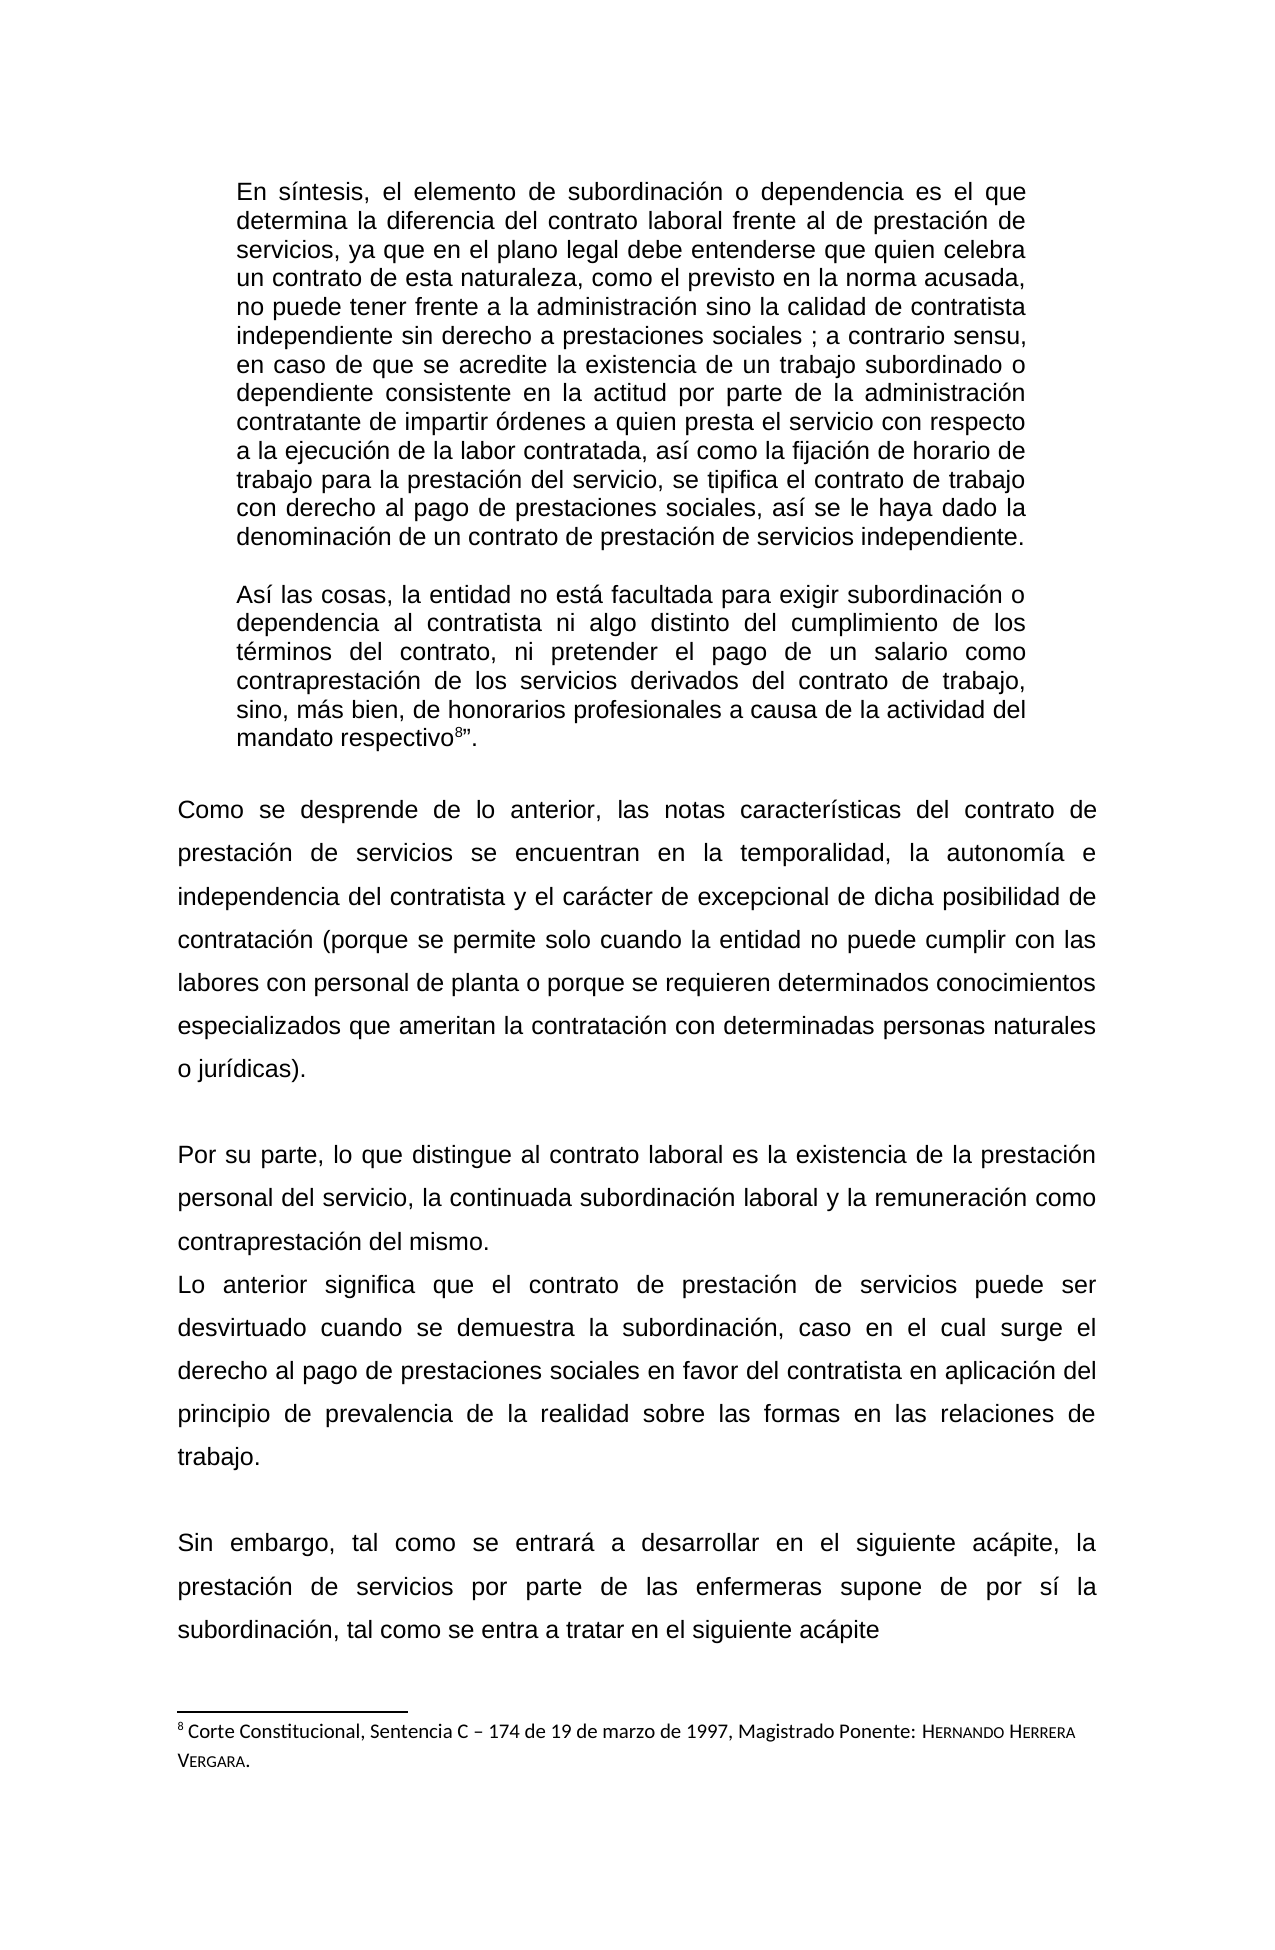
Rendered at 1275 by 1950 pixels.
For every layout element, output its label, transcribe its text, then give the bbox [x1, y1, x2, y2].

text Lo anterior significa que el contrato de prestación de servicios puede ser desvirtuado cuando se demuestra la subordinación, caso en el cual surge el derecho al pago de prestaciones sociales en favor del contratista en aplicación del principio de prevalencia de la realidad sobre las formas en las relaciones de trabajo. [177, 1270, 1098, 1471]
text Así las cosas, la entidad no está facultada para exigir subordinación o dependencia al contratista ni algo distinto del cumplimiento de los términos del contrato, ni pretender el pago de un salario como contraprestación de los servicios derivados del contrato de trabajo, sino, más bien, de honorarios profesionales a causa de la actividad del mandato respectivo”. [236, 580, 1027, 752]
text Como se desprende de lo anterior, las notas características del contrato de prestación de servicios se encuentran en la temporalidad, la autonomía e independencia del contratista y el carácter de excepcional de dicha posibilidad de contratación (porque se permite solo cuando la entidad no puede cumplir con las labores con personal de planta o porque se requieren determinados conocimientos especializados que ameritan la contratación con determinadas personas naturales o jurídicas). [177, 795, 1098, 1083]
text Sin embargo, tal como se entrará a desarrollar en el siguiente acápite, la prestación de servicios por parte de las enfermeras supone de por sí la subordinación, tal como se entra a tratar en el siguiente acápite [177, 1528, 1098, 1643]
text Por su parte, lo que distingue al contrato laboral es la existencia de la prestación personal del servicio, la continuada subordinación laboral y la remuneración como contraprestación del mismo. [177, 1140, 1098, 1255]
text En síntesis, el elemento de subordinación o dependencia es el que determina la diferencia del contrato laboral frente al de prestación de servicios, ya que en el plano legal debe entenderse que quien celebra un contrato de esta naturaleza, como el previsto en la norma acusada, no puede tener frente a la administración sino la calidad de contratista independiente sin derecho a prestaciones sociales ; a contrario sensu, en caso de que se acredite la existencia de un trabajo subordinado o dependiente consistente en la actitud por parte de la administración contratante de impartir órdenes a quien presta el servicio con respecto a la ejecución de la labor contratada, así como la fijación de horario de trabajo para la prestación del servicio, se tipifica el contrato de trabajo con derecho al pago de prestaciones sociales, así se le haya dado la denominación de un contrato de prestación de servicios independiente. [236, 177, 1027, 551]
